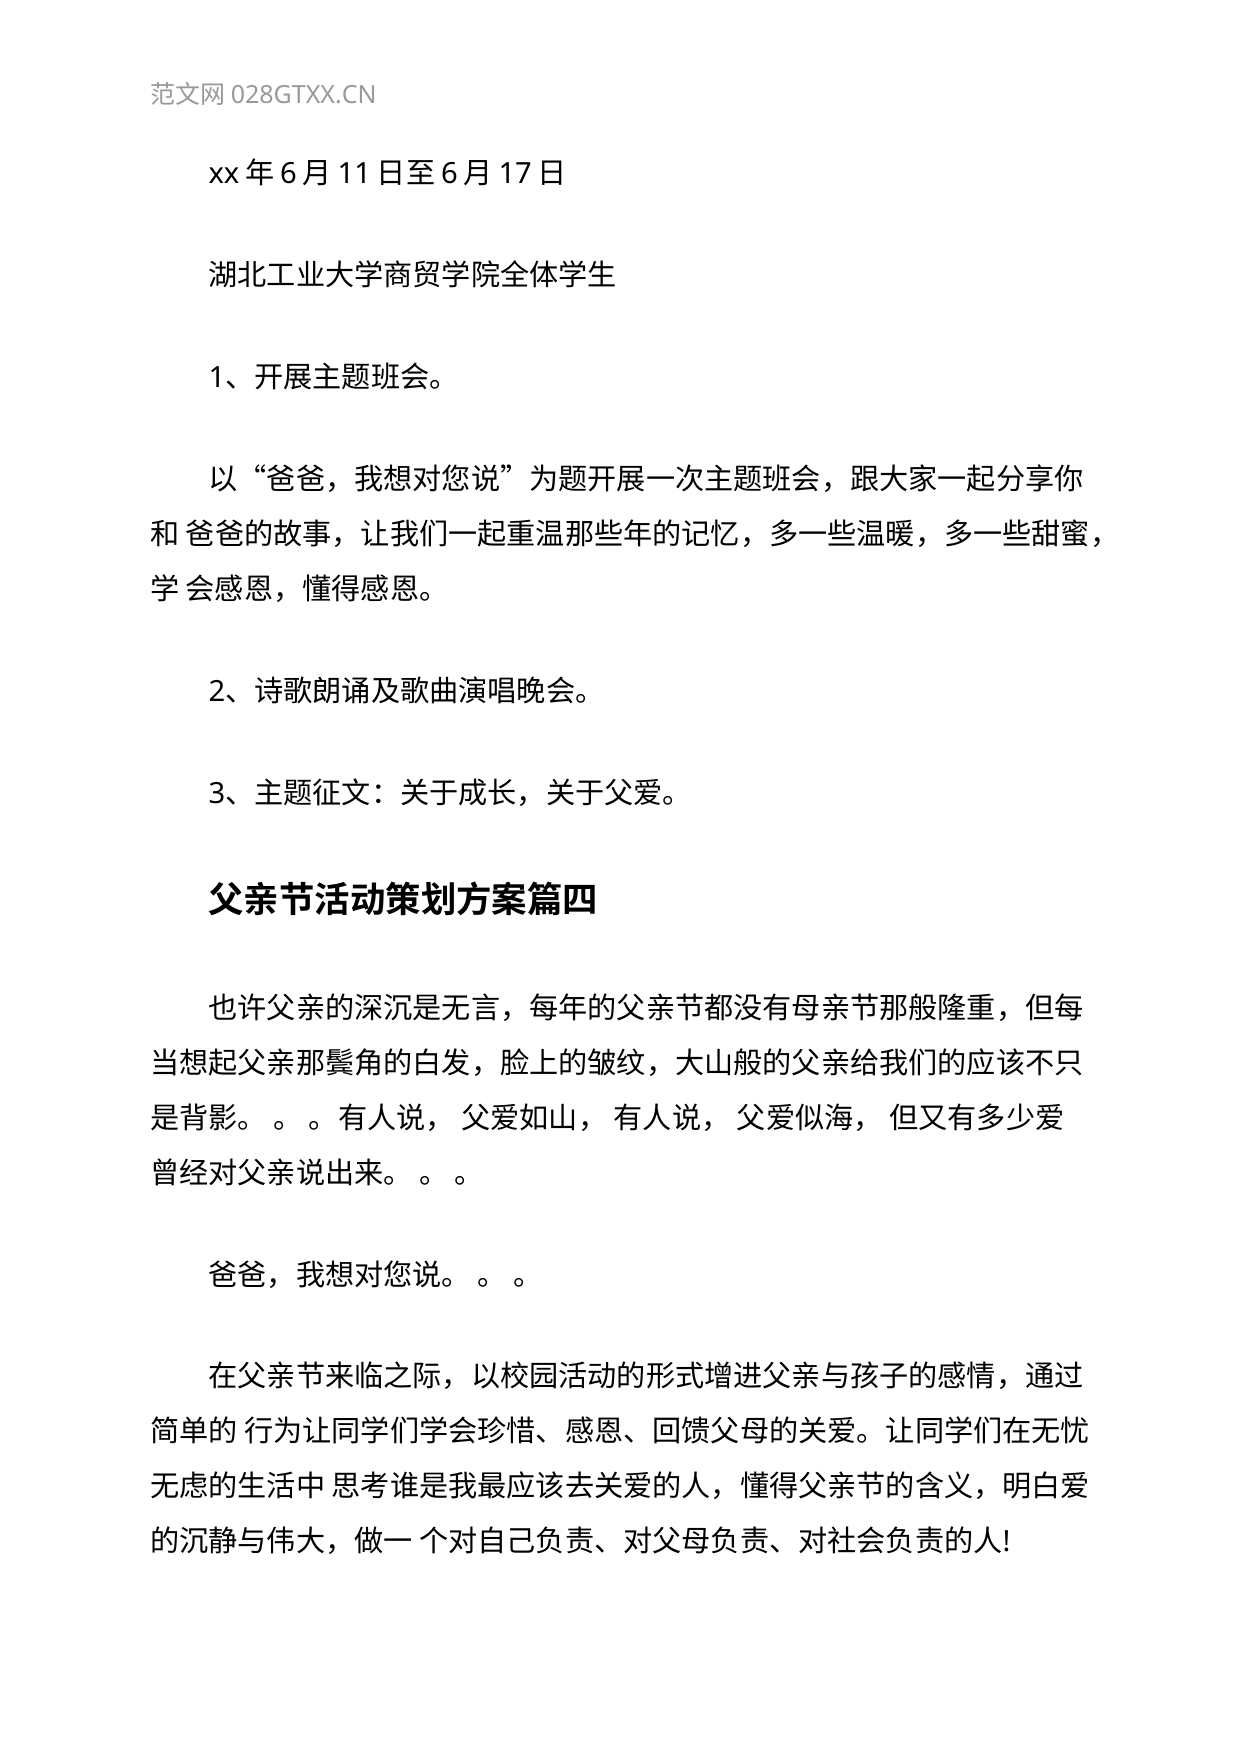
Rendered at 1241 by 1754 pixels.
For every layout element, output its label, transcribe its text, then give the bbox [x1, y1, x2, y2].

text 爸爸，我想对您说。 。 。 [150, 1251, 1090, 1293]
text 2、诗歌朗诵及歌曲演唱晚会。 [150, 667, 1090, 710]
text 在父亲节来临之际，以校园活动的形式增进父亲与孩子的感情，通过简单的 行为让同学们学会珍惜、感恩、回馈父母的关爱。让同学们在无忧无虑的生活中 思考谁是我最应该去关爱的人，懂得父亲节的含义，明白爱的沉静与伟大，做一 个对自己负责、对父母负责、对社会负责的人! [150, 1353, 1090, 1560]
text 父亲节活动策划方案篇四 [150, 871, 1090, 922]
text 湖北工业大学商贸学院全体学生 [150, 252, 1090, 294]
text 1、开展主题班会。 [150, 354, 1090, 396]
text 也许父亲的深沉是无言，每年的父亲节都没有母亲节那般隆重，但每当想起父亲那鬓角的白发，脸上的皱纹，大山般的父亲给我们的应该不只是背影。 。 。有人说， 父爱如山， 有人说， 父爱似海， 但又有多少爱曾经对父亲说出来。 。 。 [150, 985, 1090, 1192]
text xx年6月11日至6月17日 [150, 150, 1090, 192]
text 以“爸爸，我想对您说”为题开展一次主题班会，跟大家一起分享你和 爸爸的故事，让我们一起重温那些年的记忆，多一些温暖，多一些甜蜜，学 会感恩，懂得感恩。 [150, 456, 1090, 608]
text 3、主题征文：关于成长，关于父爱。 [150, 769, 1090, 812]
